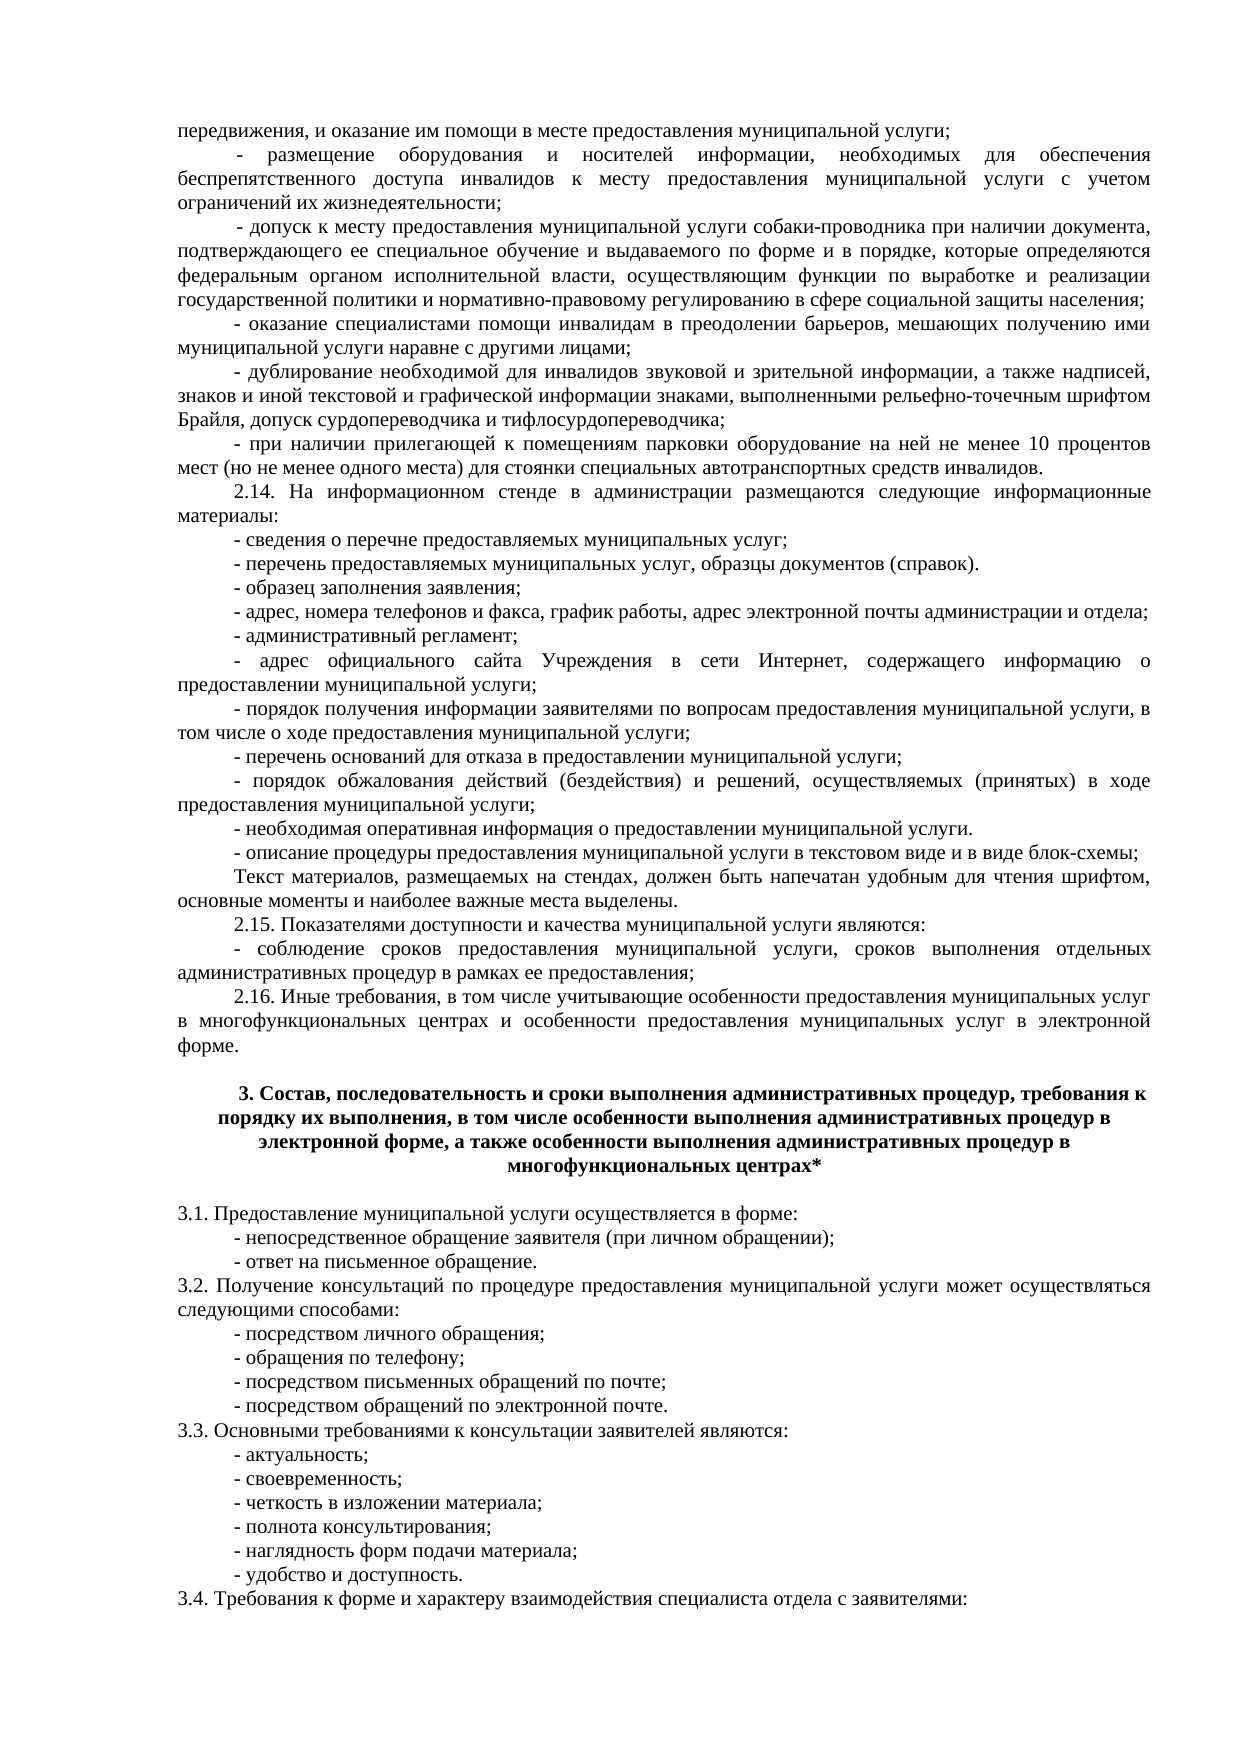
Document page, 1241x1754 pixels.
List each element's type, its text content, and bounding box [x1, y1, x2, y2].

text - соблюдение сроков предоставления муниципальной услуги, сроков выполнения отдельных административных процедур в рамках ее предоставления; [177, 936, 1152, 984]
text - порядок обжалования действий (бездействия) и решений, осуществляемых (принятых) в ходе предоставления муниципальной услуги; [177, 768, 1152, 816]
text - актуальность; [177, 1442, 1152, 1466]
text - ответ на письменное обращение. [177, 1249, 1152, 1273]
text - административный регламент; [177, 623, 1152, 647]
text - сведения о перечне предоставляемых муниципальных услуг; [177, 527, 1152, 551]
text - необходимая оперативная информация о предоставлении муниципальной услуги. [177, 816, 1152, 840]
text - четкость в изложении материала; [177, 1490, 1152, 1514]
text - адрес, номера телефонов и факса, график работы, адрес электронной почты администрации и отдела; [177, 599, 1152, 623]
text - обращения по телефону; [177, 1345, 1152, 1369]
text - удобство и доступность. [177, 1562, 1152, 1586]
text - посредством обращений по электронной почте. [177, 1393, 1152, 1417]
text - посредством письменных обращений по почте; [177, 1369, 1152, 1393]
text - описание процедуры предоставления муниципальной услуги в текстовом виде и в виде блок-схемы; [177, 840, 1152, 864]
text - перечень предоставляемых муниципальных услуг, образцы документов (справок). [177, 551, 1152, 575]
text 2.14. На информационном стенде в администрации размещаются следующие информационные материалы: [177, 479, 1152, 527]
text - допуск к месту предоставления муниципальной услуги собаки-проводника при наличии документа, подтверждающего ее специальное обучение и выдаваемого по форме и в порядке, которые определяются федеральным органом исполнительной власти, осуществляющим функции по выработке и реализации государственной политики и нормативно-правовому регулированию в сфере социальной защиты населения; [177, 214, 1152, 311]
text 2.16. Иные требования, в том числе учитывающие особенности предоставления муниципальных услуг в многофункциональных центрах и особенности предоставления муниципальных услуг в электронной форме. [177, 984, 1152, 1057]
text - наглядность форм подачи материала; [177, 1538, 1152, 1562]
text - перечень оснований для отказа в предоставлении муниципальной услуги; [177, 744, 1152, 768]
text - образец заполнения заявления; [177, 575, 1152, 599]
text - размещение оборудования и носителей информации, необходимых для обеспечения беспрепятственного доступа инвалидов к месту предоставления муниципальной услуги с учетом ограничений их жизнедеятельности; [177, 142, 1152, 214]
text - оказание специалистами помощи инвалидам в преодолении барьеров, мешающих получению ими муниципальной услуги наравне с другими лицами; [177, 311, 1152, 359]
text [177, 118, 1152, 142]
text Текст материалов, размещаемых на стендах, должен быть напечатан удобным для чтения шрифтом, основные моменты и наиболее важные места выделены. [177, 864, 1152, 912]
text 3. Состав, последовательность и сроки выполнения административных процедур, требования к порядку их выполнения, в том числе особенности выполнения административных процедур в электронной форме, а также особенности выполнения административных процедур в многофункциональных центрах* [177, 1081, 1152, 1177]
text - посредством личного обращения; [177, 1321, 1152, 1345]
text - своевременность; [177, 1466, 1152, 1490]
text - при наличии прилегающей к помещениям парковки оборудование на ней не менее 10 процентов мест (но не менее одного места) для стоянки специальных автотранспортных средств инвалидов. [177, 431, 1152, 479]
text - дублирование необходимой для инвалидов звуковой и зрительной информации, а также надписей, знаков и иной текстовой и графической информации знаками, выполненными рельефно-точечным шрифтом Брайля, допуск сурдопереводчика и тифлосурдопереводчика; [177, 359, 1152, 431]
text 2.15. Показателями доступности и качества муниципальной услуги являются: [177, 912, 1152, 936]
text - непосредственное обращение заявителя (при личном обращении); [177, 1225, 1152, 1249]
text 3.2. Получение консультаций по процедуре предоставления муниципальной услуги может осуществляться следующими способами: [177, 1273, 1152, 1321]
text - полнота консультирования; [177, 1514, 1152, 1538]
text 3.1. Предоставление муниципальной услуги осуществляется в форме: [177, 1201, 1152, 1225]
text 3.3. Основными требованиями к консультации заявителей являются: [177, 1417, 1152, 1442]
text - адрес официального сайта Учреждения в сети Интернет, содержащего информацию о предоставлении муниципальной услуги; [177, 647, 1152, 696]
text - порядок получения информации заявителями по вопросам предоставления муниципальной услуги, в том числе о ходе предоставления муниципальной услуги; [177, 696, 1152, 744]
text 3.4. Требования к форме и характеру взаимодействия специалиста отдела с заявителями: [177, 1586, 1152, 1610]
